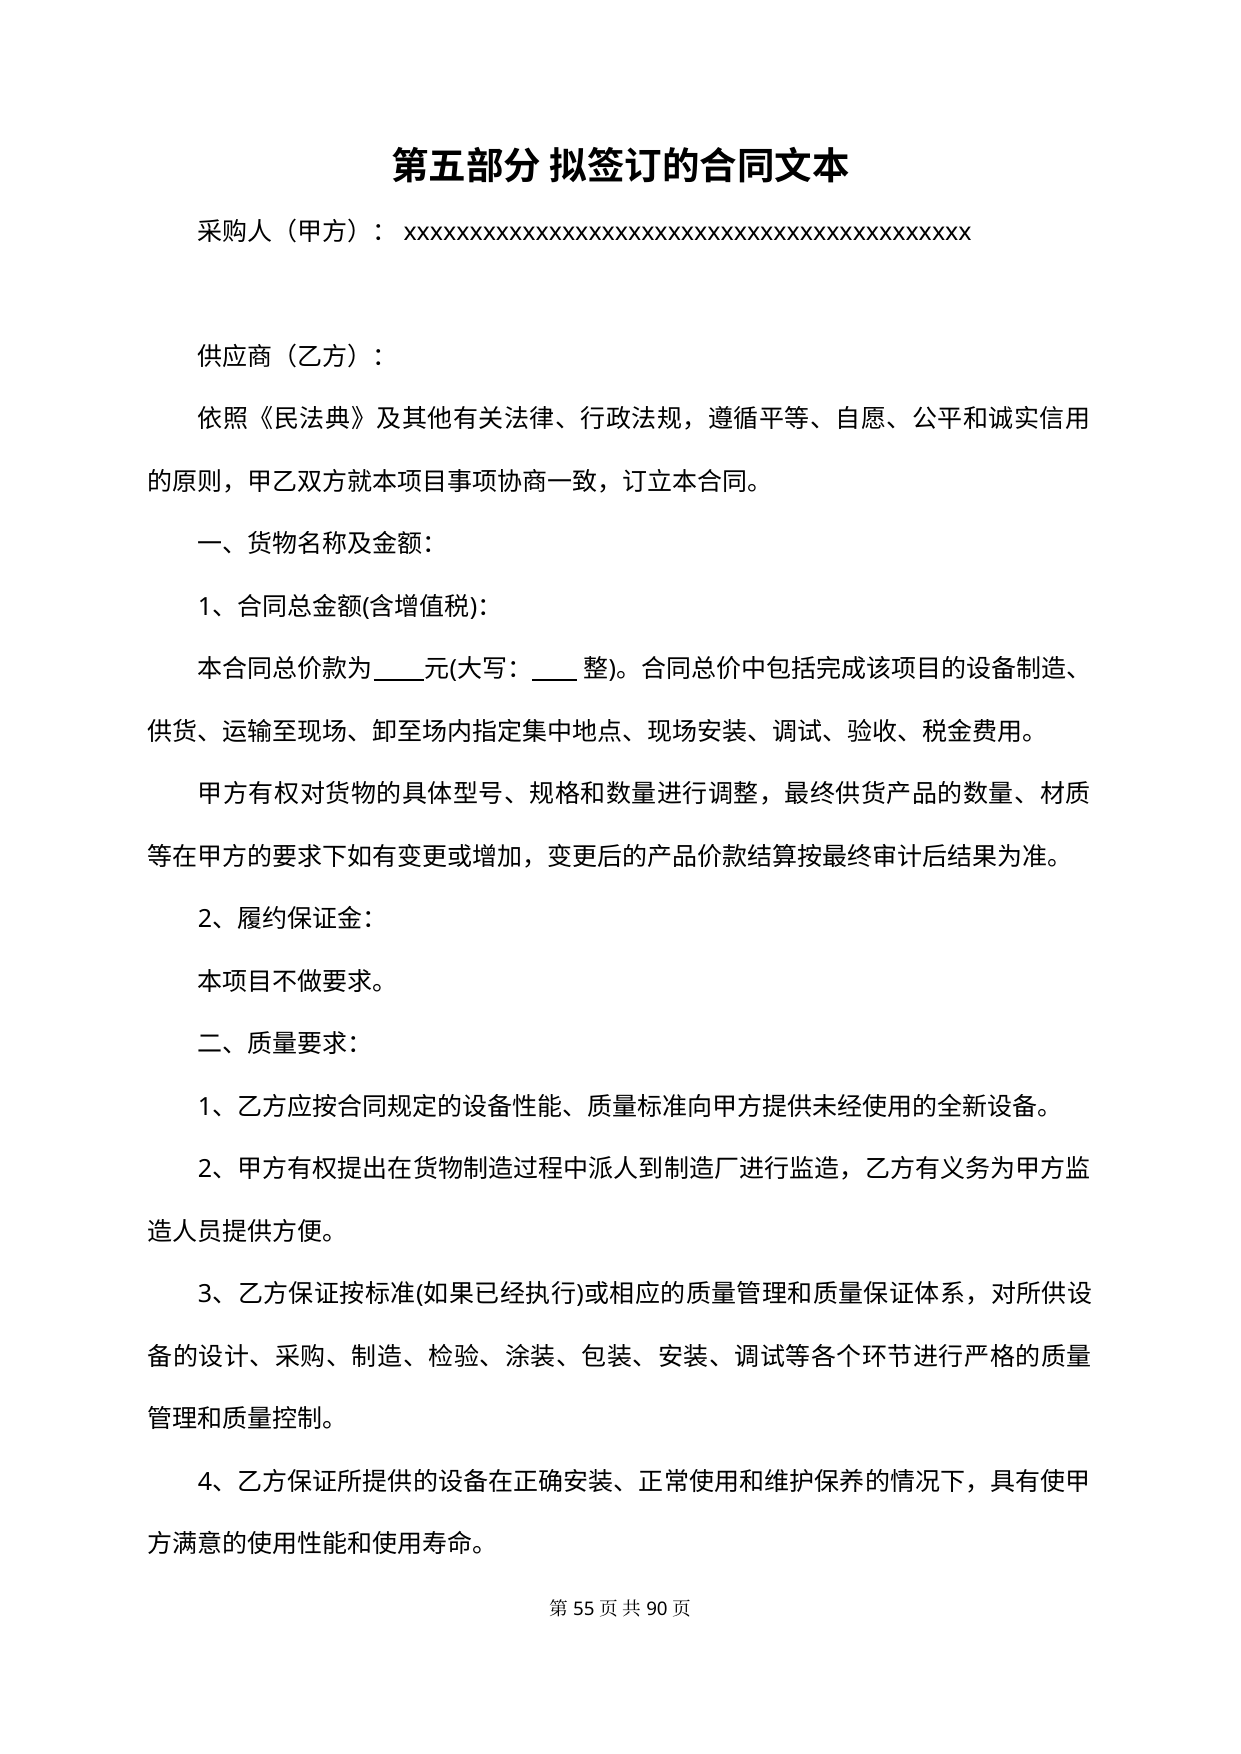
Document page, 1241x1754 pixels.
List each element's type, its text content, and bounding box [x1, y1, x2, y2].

text 2、履约保证金： [148, 877, 1092, 940]
text 二、质量要求： [148, 1002, 1092, 1065]
text 本合同总价款为 元(大写： 整)。合同总价中包括完成该项目的设备制造、供货、运输至现场、卸至场内指定集中地点、现场安装、调试、验收、税金费用。 [148, 627, 1092, 752]
text 2、甲方有权提出在货物制造过程中派人到制造厂进行监造，乙方有义务为甲方监造人员提供方便。 [148, 1127, 1092, 1252]
text 3、乙方保证按标准(如果已经执行)或相应的质量管理和质量保证体系，对所供设备的设计、采购、制造、检验、涂装、包装、安装、调试等各个环节进行严格的质量管理和质量控制。 [148, 1252, 1092, 1440]
text 采购人（甲方）： xxxxxxxxxxxxxxxxxxxxxxxxxxxxxxxxxxxxxxxxxxx [148, 190, 1092, 252]
text 4、乙方保证所提供的设备在正确安装、正常使用和维护保养的情况下，具有使甲方满意的使用性能和使用寿命。 [148, 1440, 1092, 1565]
text 依照《民法典》及其他有关法律、行政法规，遵循平等、自愿、公平和诚实信用的原则，甲乙双方就本项目事项协商一致，订立本合同。 [148, 377, 1092, 502]
text 甲方有权对货物的具体型号、规格和数量进行调整，最终供货产品的数量、材质等在甲方的要求下如有变更或增加，变更后的产品价款结算按最终审计后结果为准。 [148, 752, 1092, 877]
text 1、乙方应按合同规定的设备性能、质量标准向甲方提供未经使用的全新设备。 [148, 1065, 1092, 1127]
text 第五部分 拟签订的合同文本 [148, 136, 1092, 190]
text 1、合同总金额(含增值税)： [148, 565, 1092, 627]
text 供应商（乙方）： [148, 315, 1092, 377]
text 本项目不做要求。 [148, 940, 1092, 1002]
text 一、货物名称及金额： [148, 502, 1092, 565]
